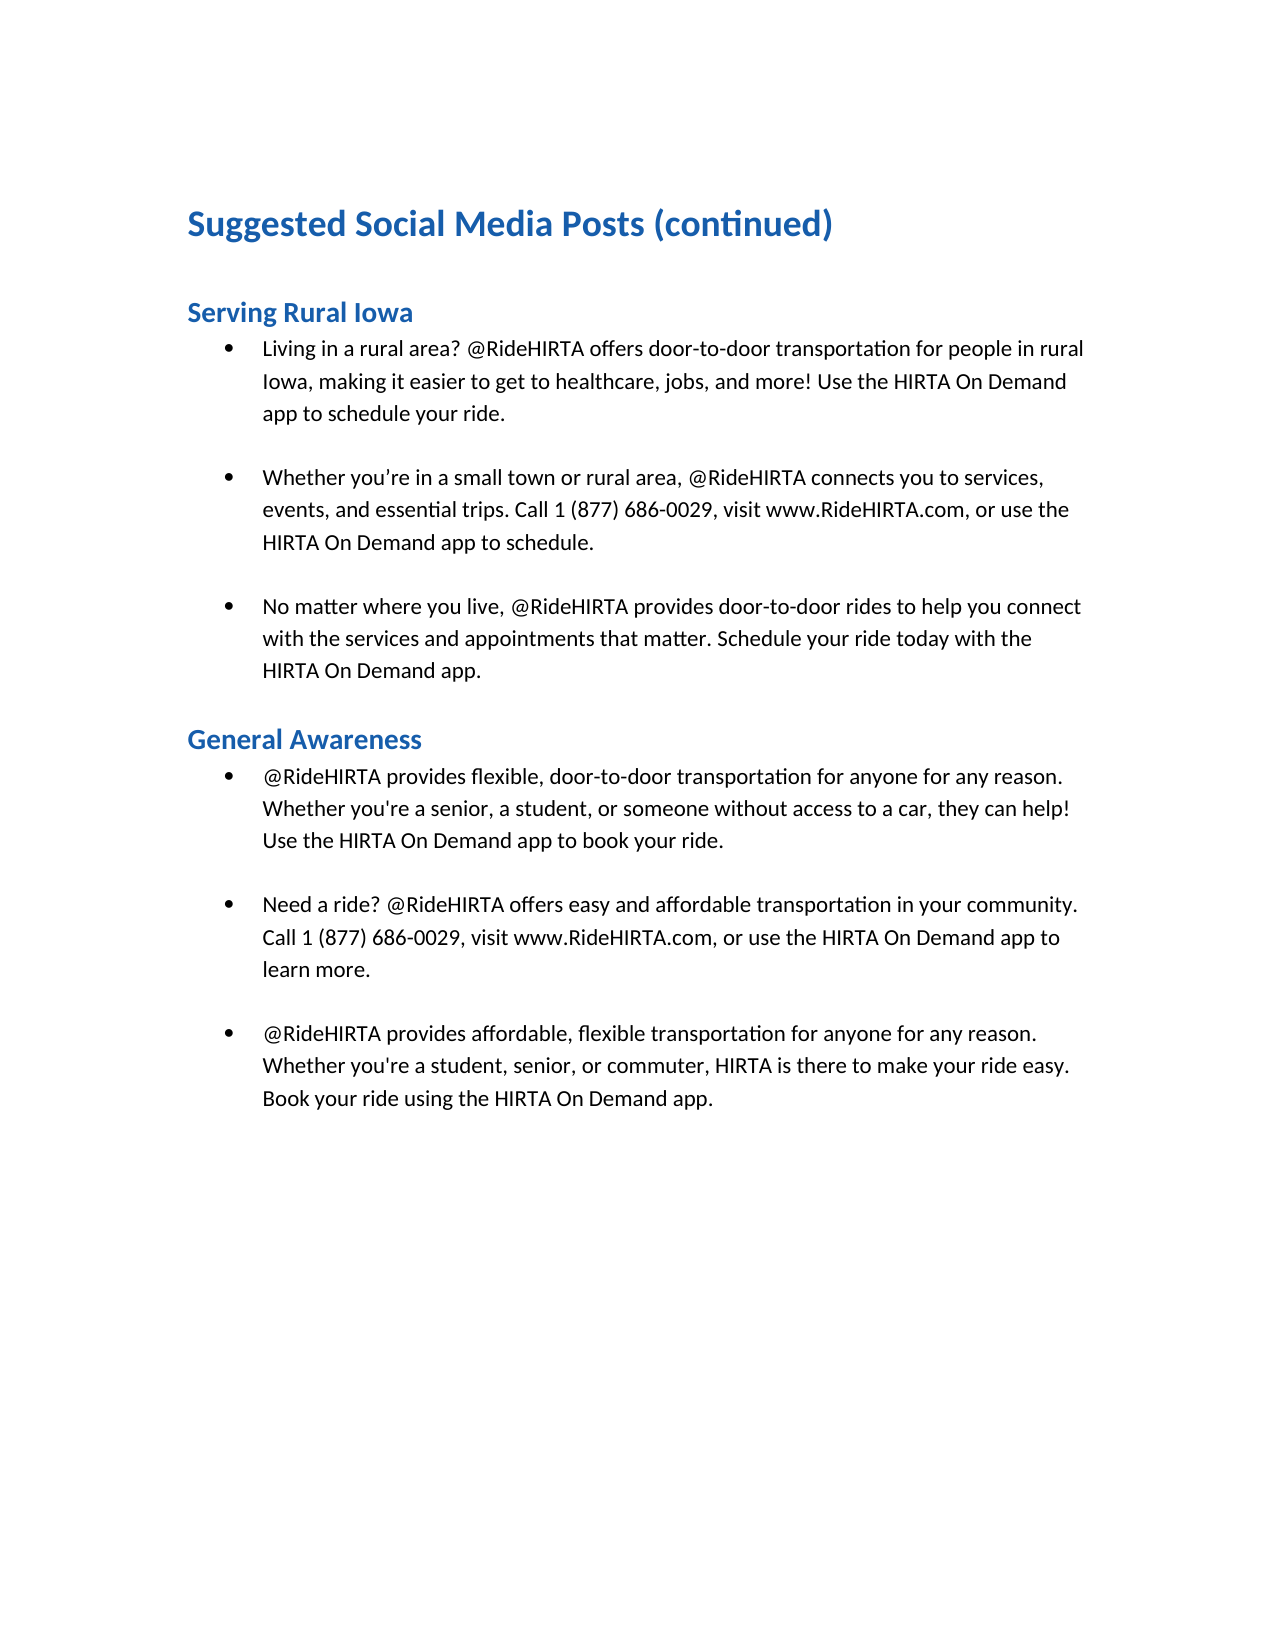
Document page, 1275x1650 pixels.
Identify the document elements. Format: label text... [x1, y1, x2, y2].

subtitle General Awareness [187, 721, 1087, 756]
subtitle Living in a rural area? @RideHIRTA offers door-to-door transportation for people in rural Iowa, making it easier to get to healthcare, jobs, and more! Use the HIRTA On Demand app to schedule your ride. [225, 334, 1087, 427]
subtitle @RideHIRTA provides flexible, door-to-door transportation for anyone for any reason. Whether you're a senior, a student, or someone without access to a car, they can help! Use the HIRTA On Demand app to book your ride. [225, 762, 1087, 854]
subtitle No matter where you live, @RideHIRTA provides door-to-door rides to help you connect with the services and appointments that matter. Schedule your ride today with the HIRTA On Demand app. [225, 592, 1087, 684]
subtitle Need a ride? @RideHIRTA offers easy and affordable transportation in your community. Call 1 (877) 686-0029, visit www.RideHIRTA.com, or use the HIRTA On Demand app to learn more. [225, 891, 1087, 983]
subtitle Whether you’re in a small town or rural area, @RideHIRTA connects you to services, events, and essential trips. Call 1 (877) 686-0029, visit www.RideHIRTA.com, or use the HIRTA On Demand app to schedule. [225, 463, 1087, 556]
subtitle Suggested Social Media Posts (continued) [187, 200, 1087, 246]
subtitle Serving Rural Iowa [187, 294, 1087, 329]
subtitle @RideHIRTA provides affordable, flexible transportation for anyone for any reason. Whether you're a student, senior, or commuter, HIRTA is there to make your ride easy. Book your ride using the HIRTA On Demand app. [225, 1019, 1087, 1112]
